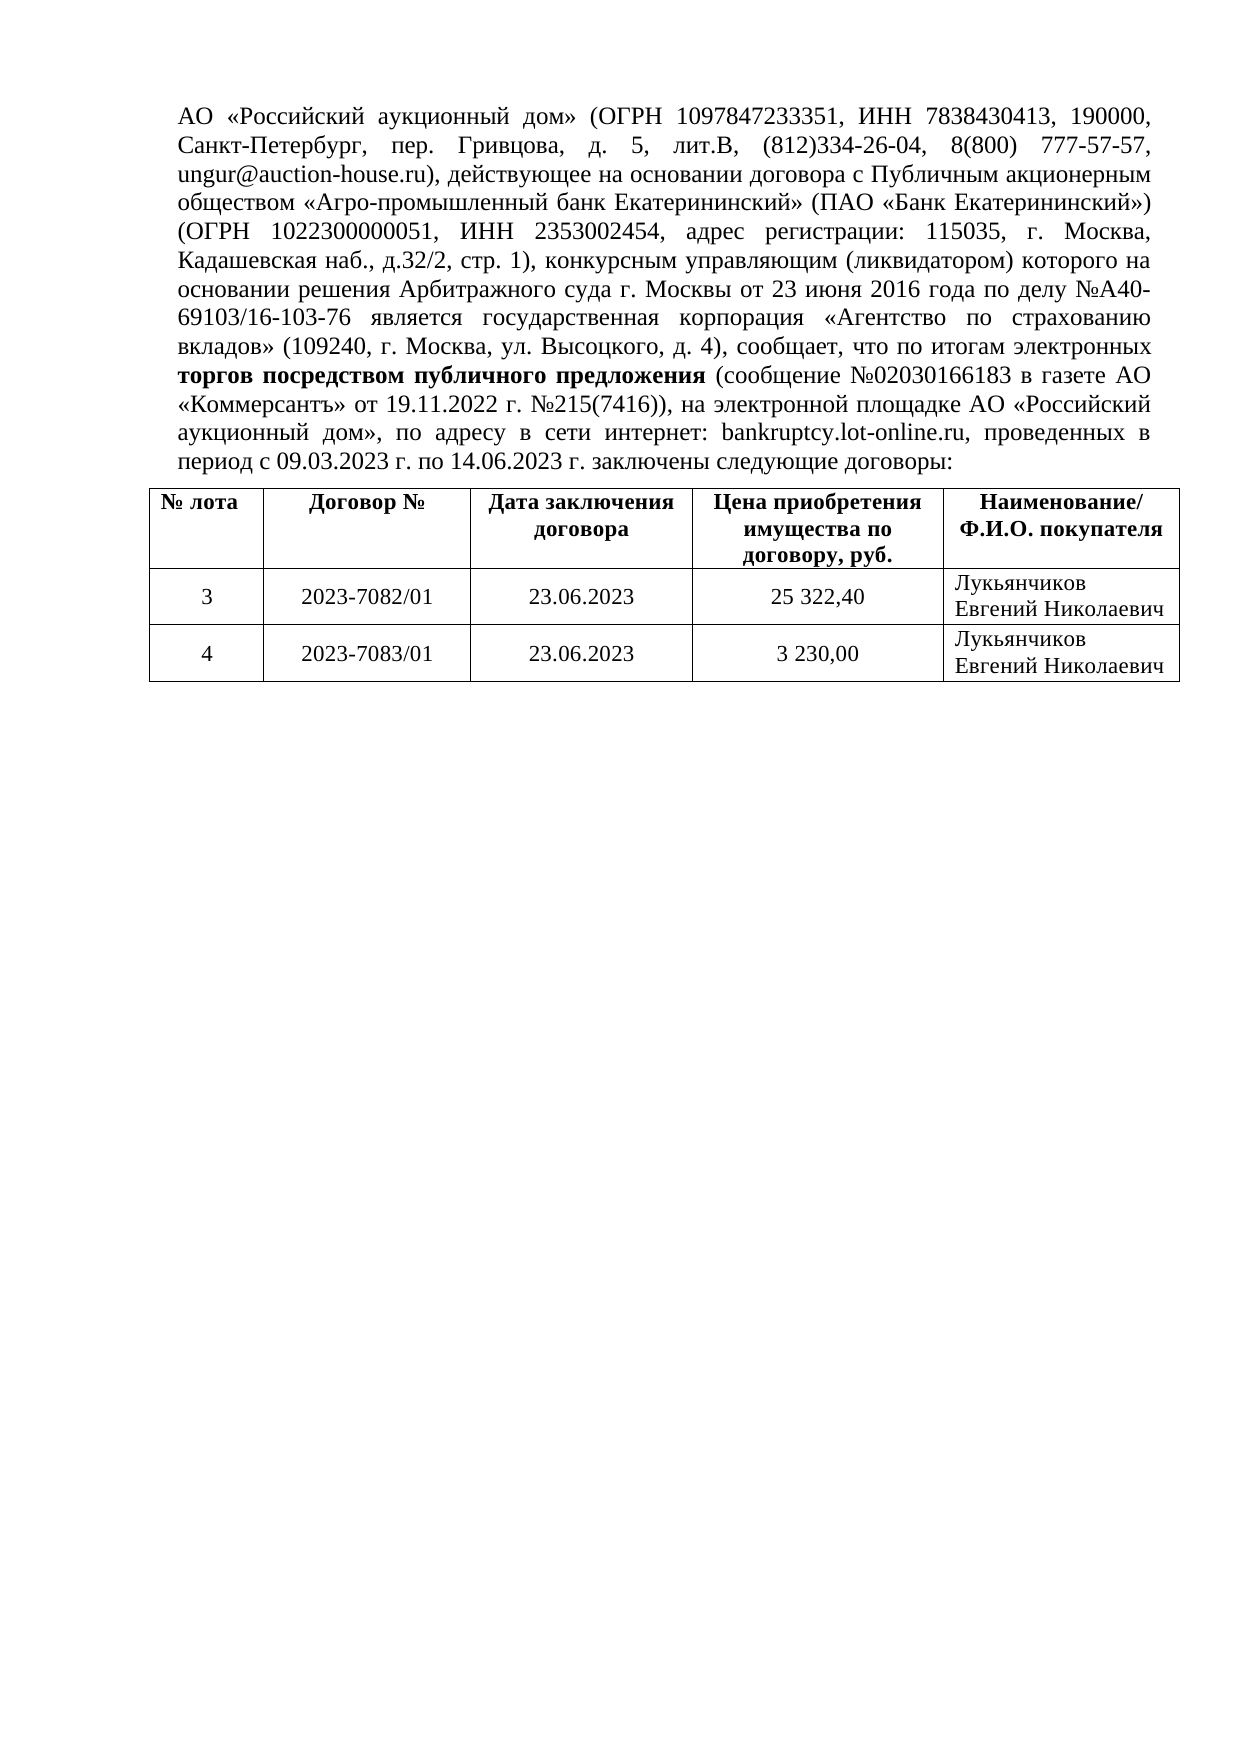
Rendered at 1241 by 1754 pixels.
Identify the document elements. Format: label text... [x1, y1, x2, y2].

table_cell 4 [150, 625, 263, 681]
table_cell 3 230,00 [693, 625, 943, 681]
table_cell Лукьянчиков Евгений Николаевич [944, 625, 1179, 681]
table_header Договор № [264, 489, 470, 567]
table_cell 2023-7083/01 [264, 625, 470, 681]
table_header Дата заключения договора [471, 489, 692, 567]
table_header № лота [150, 489, 263, 567]
table_cell 23.06.2023 [471, 569, 692, 624]
table_cell 23.06.2023 [471, 625, 692, 681]
table_header Наименование/ Ф.И.О. покупателя [944, 489, 1179, 567]
table_cell 2023-7082/01 [264, 569, 470, 624]
table_cell Лукьянчиков Евгений Николаевич [944, 569, 1179, 624]
table_header Цена приобретения имущества по договору, руб. [693, 489, 943, 567]
table_cell 25 322,40 [693, 569, 943, 624]
table_cell 3 [150, 569, 263, 624]
text АО «Российский аукционный дом» (ОГРН 1097847233351, ИНН 7838430413, 190000, Санкт-Петербург, пер. Гривцова, д. 5, лит.В, (812)334-26-04, 8(800) 777-57-57, ungur@auction-house.ru), действующее на основании договора с Публичным акционерным обществом «Агро-промышленный банк Екатерининский» (ПАО «Банк Екатерининский») (ОГРН 1022300000051, ИНН 2353002454, адрес регистрации: 115035, г. Москва, Кадашевская наб., д.32/2, стр. 1), конкурсным управляющим (ликвидатором) которого на основании решения Арбитражного суда г. Москвы от 23 июня 2016 года по делу №А40-69103/16-103-76 является государственная корпорация «Агентство по страхованию вкладов» (109240, г. Москва, ул. Высоцкого, д. 4), сообщает, что по итогам электронных торгов посредством публичного предложения (сообщение №02030166183 в газете АО «Коммерсантъ» от 19.11.2022 г. №215(7416)), на электронной площадке АО «Российский аукционный дом», по адресу в сети интернет: bankruptcy.lot-online.ru, проведенных в период с 09.03.2023 г. по 14.06.2023 г. заключены следующие договоры: [177, 101, 1152, 475]
